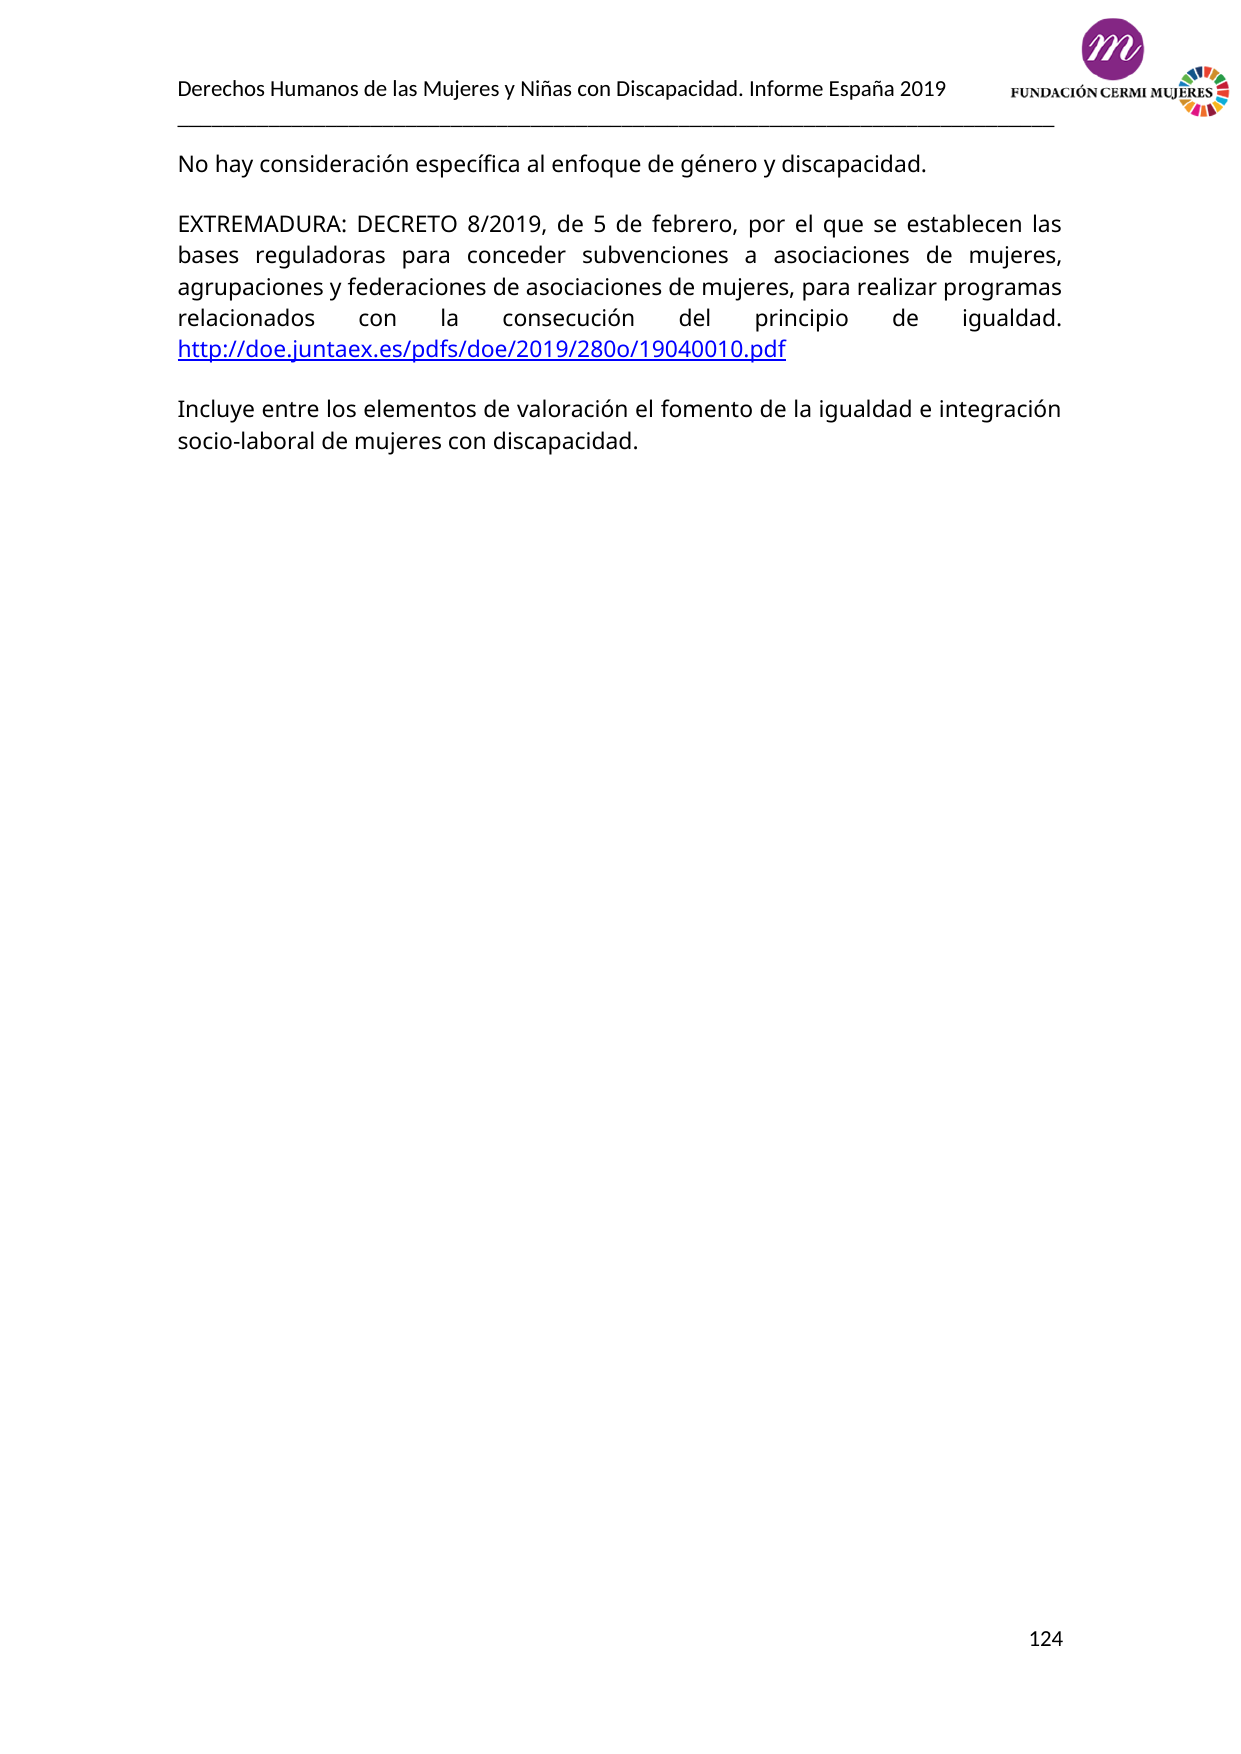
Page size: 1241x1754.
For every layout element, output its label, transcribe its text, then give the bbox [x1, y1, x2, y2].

text No hay consideración específica al enfoque de género y discapacidad. [177, 148, 1063, 179]
text Incluye entre los elementos de valoración el fomento de la igualdad e integración socio-laboral de mujeres con discapacidad. [177, 393, 1063, 456]
text EXTREMADURA: DECRETO 8/2019, de 5 de febrero, por el que se establecen las bases reguladoras para conceder subvenciones a asociaciones de mujeres, agrupaciones y federaciones de asociaciones de mujeres, para realizar programas relacionados con la consecución del principio de igualdad. http://doe.juntaex.es/pdfs/doe/2019/280o/19040010.pdf [177, 208, 1063, 364]
picture [1009, 4, 1231, 131]
